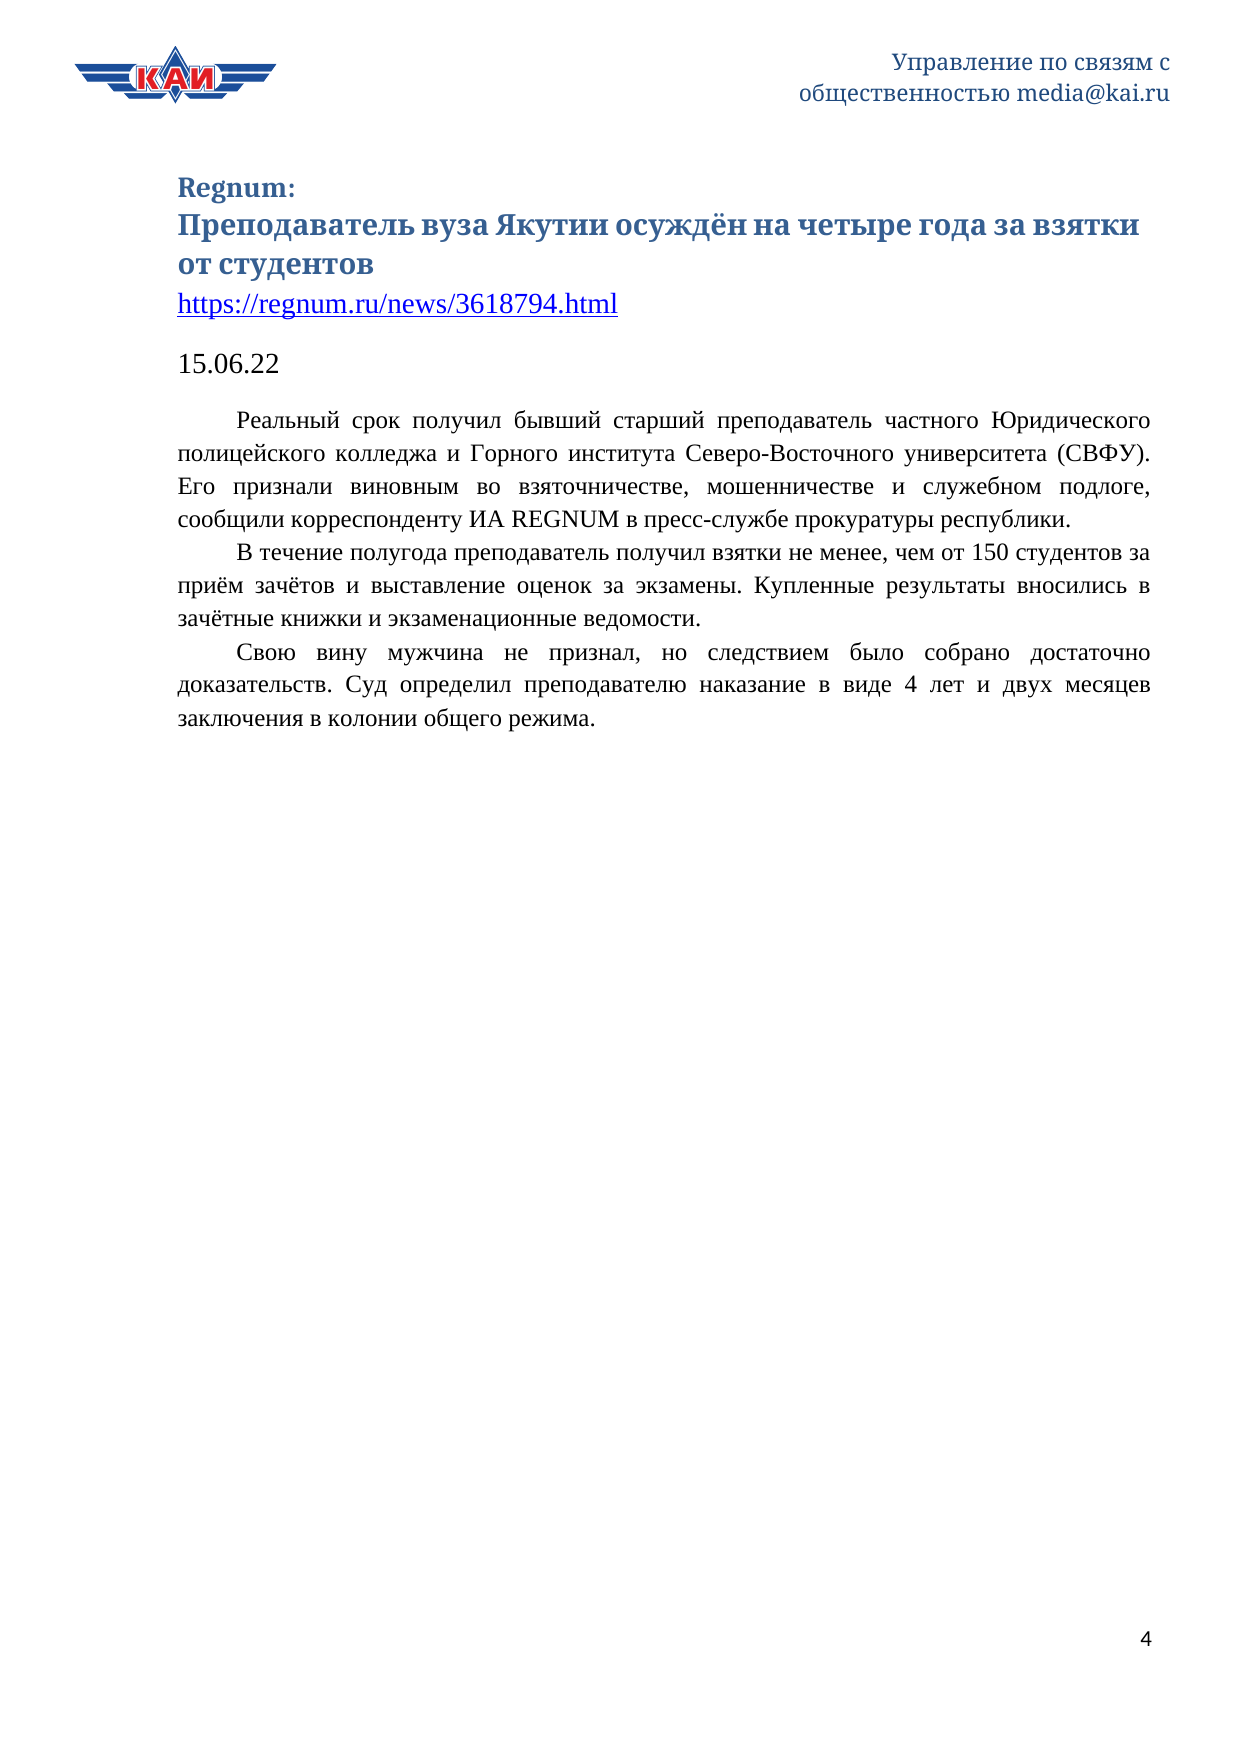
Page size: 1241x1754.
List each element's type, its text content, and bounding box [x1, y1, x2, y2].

text В течение полугода преподаватель получил взятки не менее, чем от 150 студентов за приём зачётов и выставление оценок за экзамены. Купленные результаты вносились в зачётные книжки и экзаменационные ведомости. [177, 537, 1152, 632]
subtitle Regnum: Преподаватель вуза Якутии осуждён на четыре года за взятки от студентов [177, 171, 1152, 282]
text https://regnum.ru/news/3618794.html [177, 287, 1152, 320]
text Реальный срок получил бывший старший преподаватель частного Юридического полицейского колледжа и Горного института Северо-Восточного университета (СВФУ). Его признали виновным во взяточничестве, мошенничестве и служебном подлоге, сообщили корреспонденту ИА REGNUM в пресс-службе прокуратуры республики. [177, 405, 1152, 533]
text 15.06.22 [177, 346, 1152, 379]
text Свою вину мужчина не признал, но следствием было собрано достаточно доказательств. Суд определил преподавателю наказание в виде 4 лет и двух месяцев заключения в колонии общего режима. [177, 637, 1152, 731]
picture [74, 46, 277, 104]
